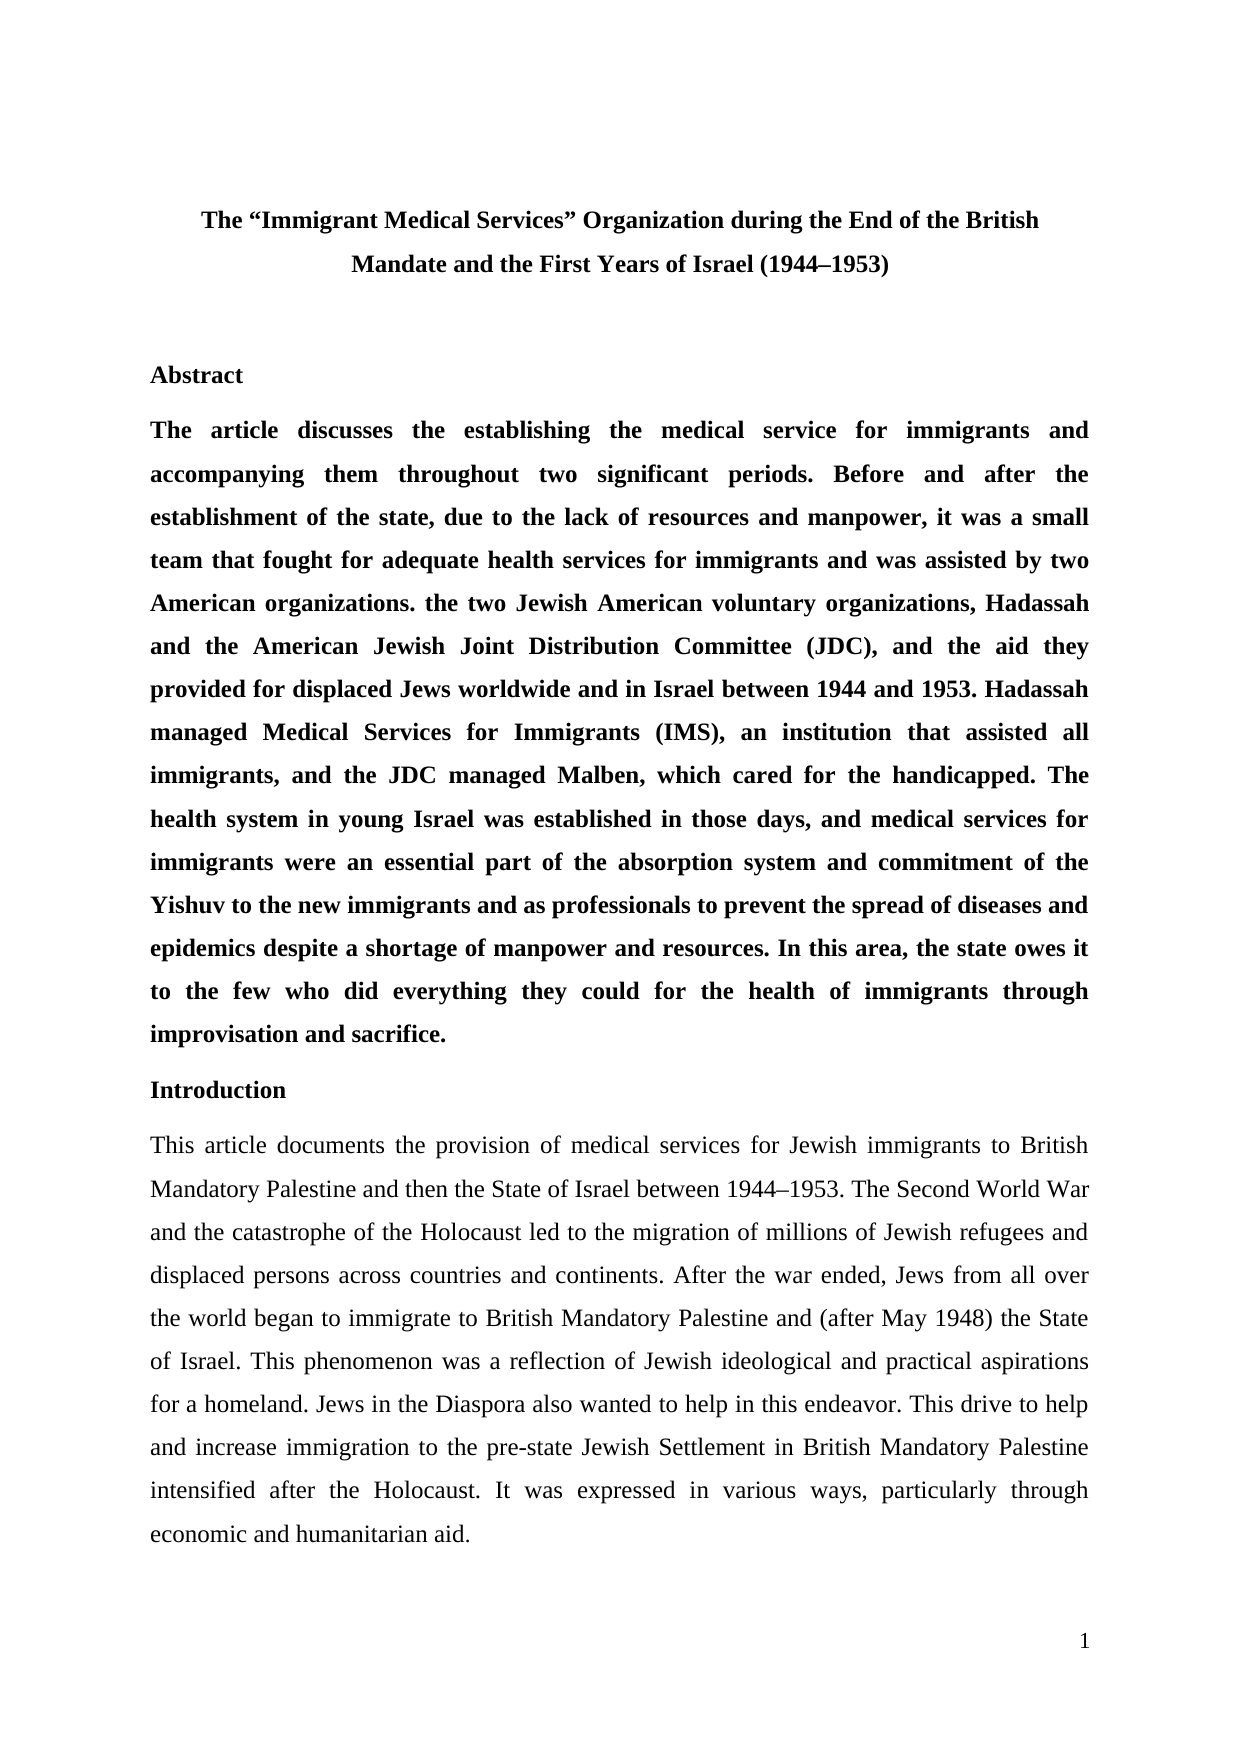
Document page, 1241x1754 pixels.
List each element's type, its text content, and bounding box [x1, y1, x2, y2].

text The “Immigrant Medical Services” Organization during the End of the British Mandate and the First Years of Israel (1944–1953) [150, 206, 1090, 277]
text The article discusses the establishing the medical service for immigrants and accompanying them throughout two significant periods. Before and after the establishment of the state, due to the lack of resources and manpower, it was a small team that fought for adequate health services for immigrants and was assisted by two American organizations. the two Jewish American voluntary organizations, Hadassah and the American Jewish Joint Distribution Committee (JDC), and the aid they provided for displaced Jews worldwide and in Israel between 1944 and 1953. Hadassah managed Medical Services for Immigrants (IMS), an institution that assisted all immigrants, and the JDC managed Malben, which cared for the handicapped. The health system in young Israel was established in those days, and medical services for immigrants were an essential part of the absorption system and commitment of the Yishuv to the new immigrants and as professionals to prevent the spread of diseases and epidemics despite a shortage of manpower and resources. In this area, the state owes it to the few who did everything they could for the health of immigrants through improvisation and sacrifice. [150, 416, 1090, 1048]
text Abstract [150, 360, 1090, 389]
text Introduction [150, 1075, 1090, 1104]
text This article documents the provision of medical services for Jewish immigrants to British Mandatory Palestine and then the State of Israel between 1944–1953. The Second World War and the catastrophe of the Holocaust led to the migration of millions of Jewish refugees and displaced persons across countries and continents. After the war ended, Jews from all over the world began to immigrate to British Mandatory Palestine and (after May 1948) the State of Israel. This phenomenon was a reflection of Jewish ideological and practical aspirations for a homeland. Jews in the Diaspora also wanted to help in this endeavor. This drive to help and increase immigration to the pre-state Jewish Settlement in British Mandatory Palestine intensified after the Holocaust. It was expressed in various ways, particularly through economic and humanitarian aid. [150, 1131, 1090, 1547]
